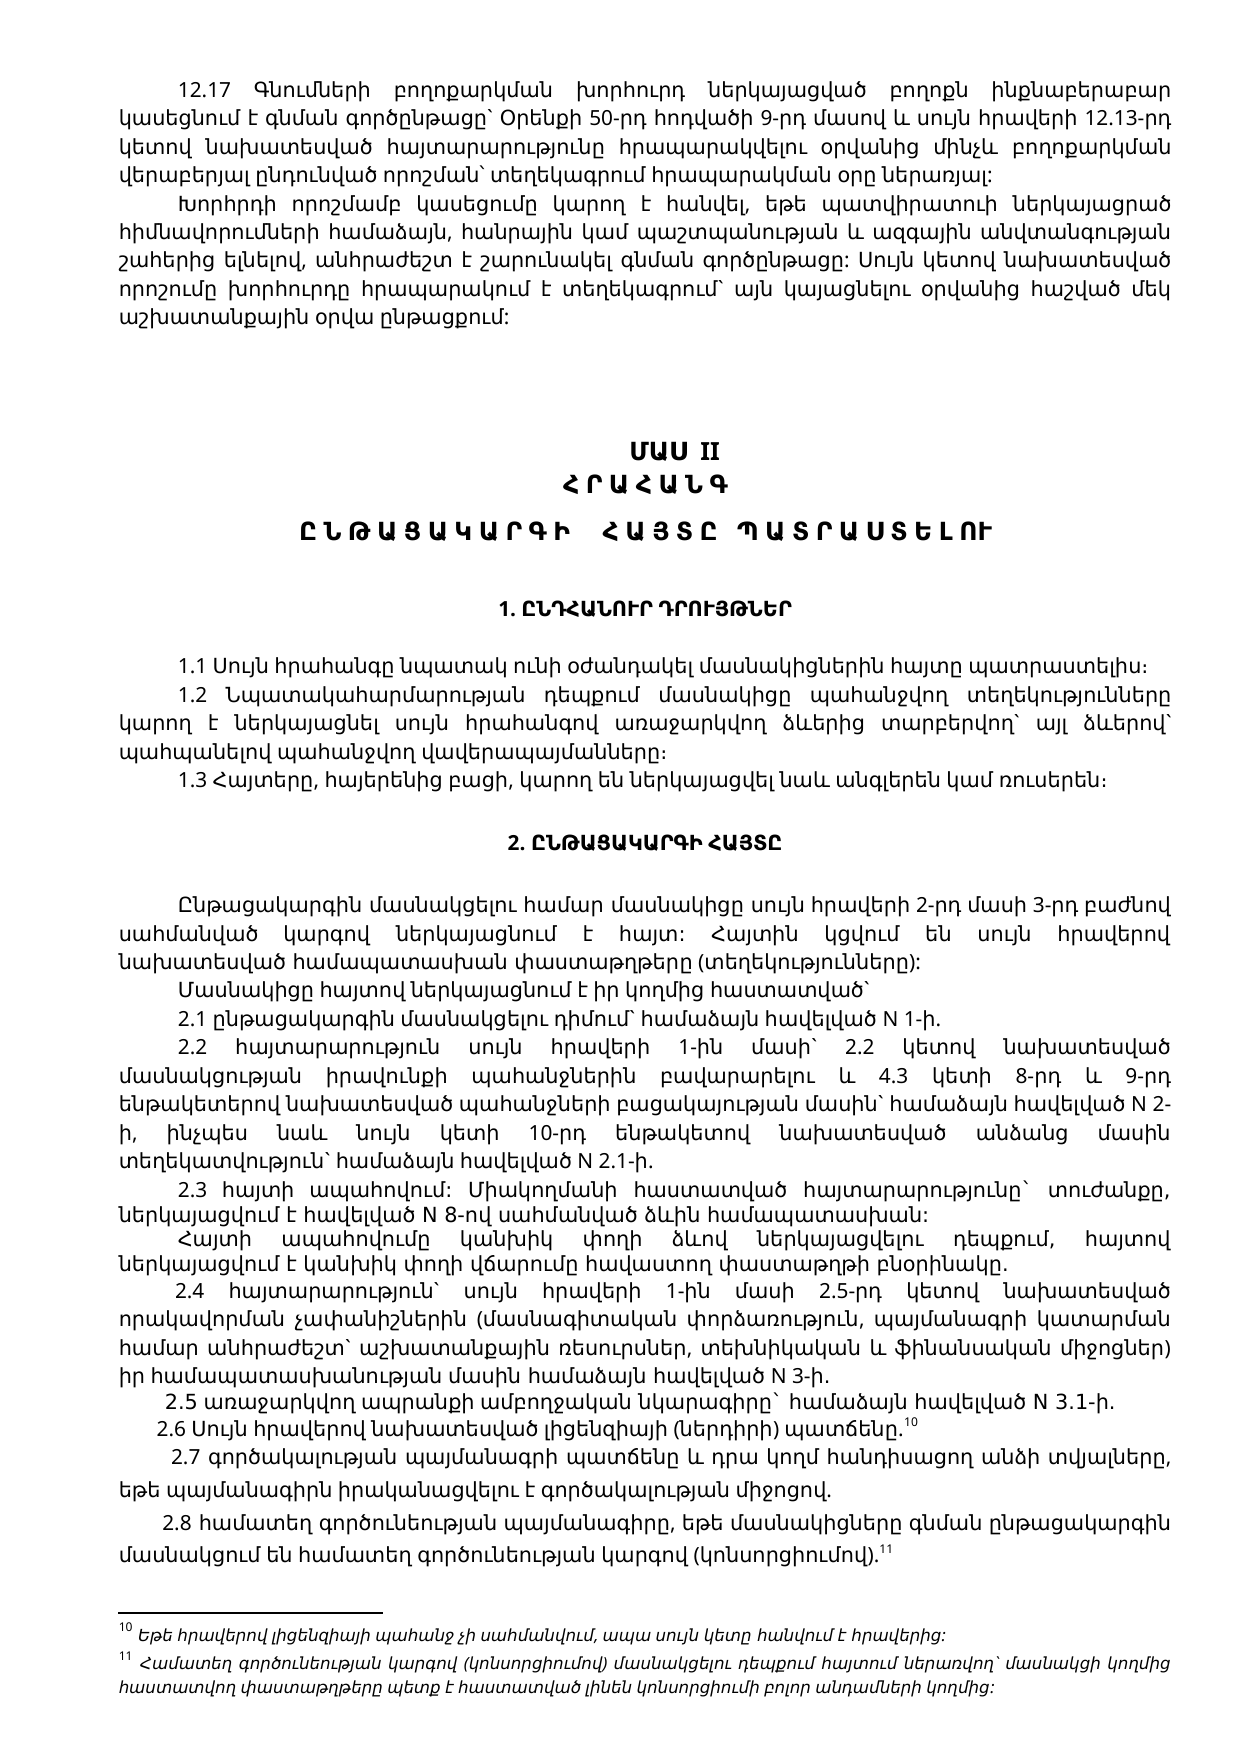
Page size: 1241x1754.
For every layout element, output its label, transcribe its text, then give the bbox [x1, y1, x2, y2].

text Ընթացակարգին մասնակցելու համար մասնակիցը սույն հրավերի 2-րդ մասի 3-րդ բաժնով սահմանված կարգով ներկայացնում է հայտ: Հայտին կցվում են սույն հրավերով նախատեսված համապատասխան փաստաթղթերը (տեղեկությունները): [118, 890, 1171, 976]
text 2.1 ընթացակարգին մասնակցելու դիմում` համաձայն հավելված N 1-ի. [118, 1004, 1171, 1032]
text 12.17 Գնումների բողոքարկման խորհուրդ ներկայացված բողոքն ինքնաբերաբար կասեցնում է գնման գործընթացը` Օրենքի 50-րդ հոդվածի 9-րդ մասով և սույն հրավերի 12.13-րդ կետով նախատեսված հայտարարությունը հրապարակվելու օրվանից մինչև բողոքարկման վերաբերյալ ընդունված որոշման՝ տեղեկագրում հրապարակման օրը ներառյալ: [118, 75, 1171, 189]
text 2.5 առաջարկվող ապրանքի ամբողջական նկարագիրը` համաձայն հավելված N 3.1-ի. [118, 1390, 1171, 1414]
text 1.2 Նպատակահարմարության դեպքում մասնակիցը պահանջվող տեղեկությունները կարող է ներկայացնել սույն հրահանգով առաջարկվող ձևերից տարբերվող` այլ ձևերով` պահպանելով պահանջվող վավերապայմանները։ [118, 680, 1171, 765]
text Ը Ն Թ Ա Ց Ա Կ Ա Ր Գ Ի Հ Ա Յ Տ Ը Պ Ա Տ Ր Ա Ս Տ Ե Լ ՈՒ [118, 514, 1172, 548]
text Հայտի ապահովումը կանխիկ փողի ձևով ներկայացվելու դեպքում, հայտով ներկայացվում է կանխիկ փողի վճարումը հավաստող փաստաթղթի բնօրինակը. [118, 1227, 1171, 1276]
text ՄԱՍ II [118, 433, 1171, 467]
text 2.8 համատեղ գործունեության պայմանագիրը, եթե մասնակիցները գնման ընթացակարգին մասնակցում են համատեղ գործունեության կարգով (կոնսորցիումով). [118, 1508, 1171, 1569]
text 2.6 Սույն հրավերով նախատեսված լիցենզիայի (ներդիրի) պատճենը. [118, 1414, 1171, 1442]
text 1.1 Սույն հրահանգը նպատակ ունի օժանդակել մասնակիցներին հայտը պատրաստելիս։ [118, 652, 1171, 680]
text Հ Ր Ա Հ Ա Ն Գ [118, 467, 1172, 501]
text Մասնակիցը հայտով ներկայացնում է իր կողմից հաստատված` [118, 976, 1171, 1004]
text 2.7 գործակալության պայմանագրի պատճենը և դրա կողմ հանդիսացող անձի տվյալները, եթե պայմանագիրն իրականացվելու է գործակալության միջոցով. [118, 1442, 1171, 1503]
text 2.3 հայտի ապահովում: Միակողմանի հաստատված հայտարարությունը` տուժանքը, ներկայացվում է հավելված N 8-ով սահմանված ձևին համապատասխան: [118, 1175, 1171, 1227]
text 2.2 հայտարարություն սույն հրավերի 1-ին մասի` 2.2 կետով նախատեսված մասնակցության իրավունքի պահանջներին բավարարելու և 4.3 կետի 8-րդ և 9-րդ ենթակետերով նախատեսված պահանջների բացակայության մասին` համաձայն հավելված N 2-ի, ինչպես նաև նույն կետի 10-րդ ենթակետով նախատեսված անձանց մասին տեղեկատվություն` համաձայն հավելված N 2.1-ի. [118, 1032, 1171, 1175]
text 2. ԸՆԹԱՑԱԿԱՐԳԻ ՀԱՅՏԸ [118, 828, 1171, 856]
text 1.3 Հայտերը, հայերենից բացի, կարող են ներկայացվել նաև անգլերեն կամ ռուսերեն։ [118, 765, 1171, 794]
text 2.4 հայտարարություն` սույն հրավերի 1-ին մասի 2.5-րդ կետով նախատեսված որակավորման չափանիշներին (մասնագիտական փորձառություն, պայմանագրի կատարման համար անհրաժեշտ` աշխատանքային ռեսուրսներ, տեխնիկական և ֆինանսական միջոցներ) իր համապատասխանության մասին համաձայն հավելված N 3-ի. [118, 1276, 1171, 1390]
text Խորհրդի որոշմամբ կասեցումը կարող է հանվել, եթե պատվիրատուի ներկայացրած հիմնավորումների համաձայն, հանրային կամ պաշտպանության և ազգային անվտանգության շահերից ելնելով, անհրաժեշտ է շարունակել գնման գործընթացը: Սույն կետով նախատեսված որոշումը խորհուրդը հրապարակում է տեղեկագրում` այն կայացնելու օրվանից հաշված մեկ աշխատանքային օրվա ընթացքում: [118, 189, 1171, 331]
text 1. ԸՆԴՀԱՆՈՒՐ ԴՐՈՒՅԹՆԵՐ [118, 594, 1171, 623]
